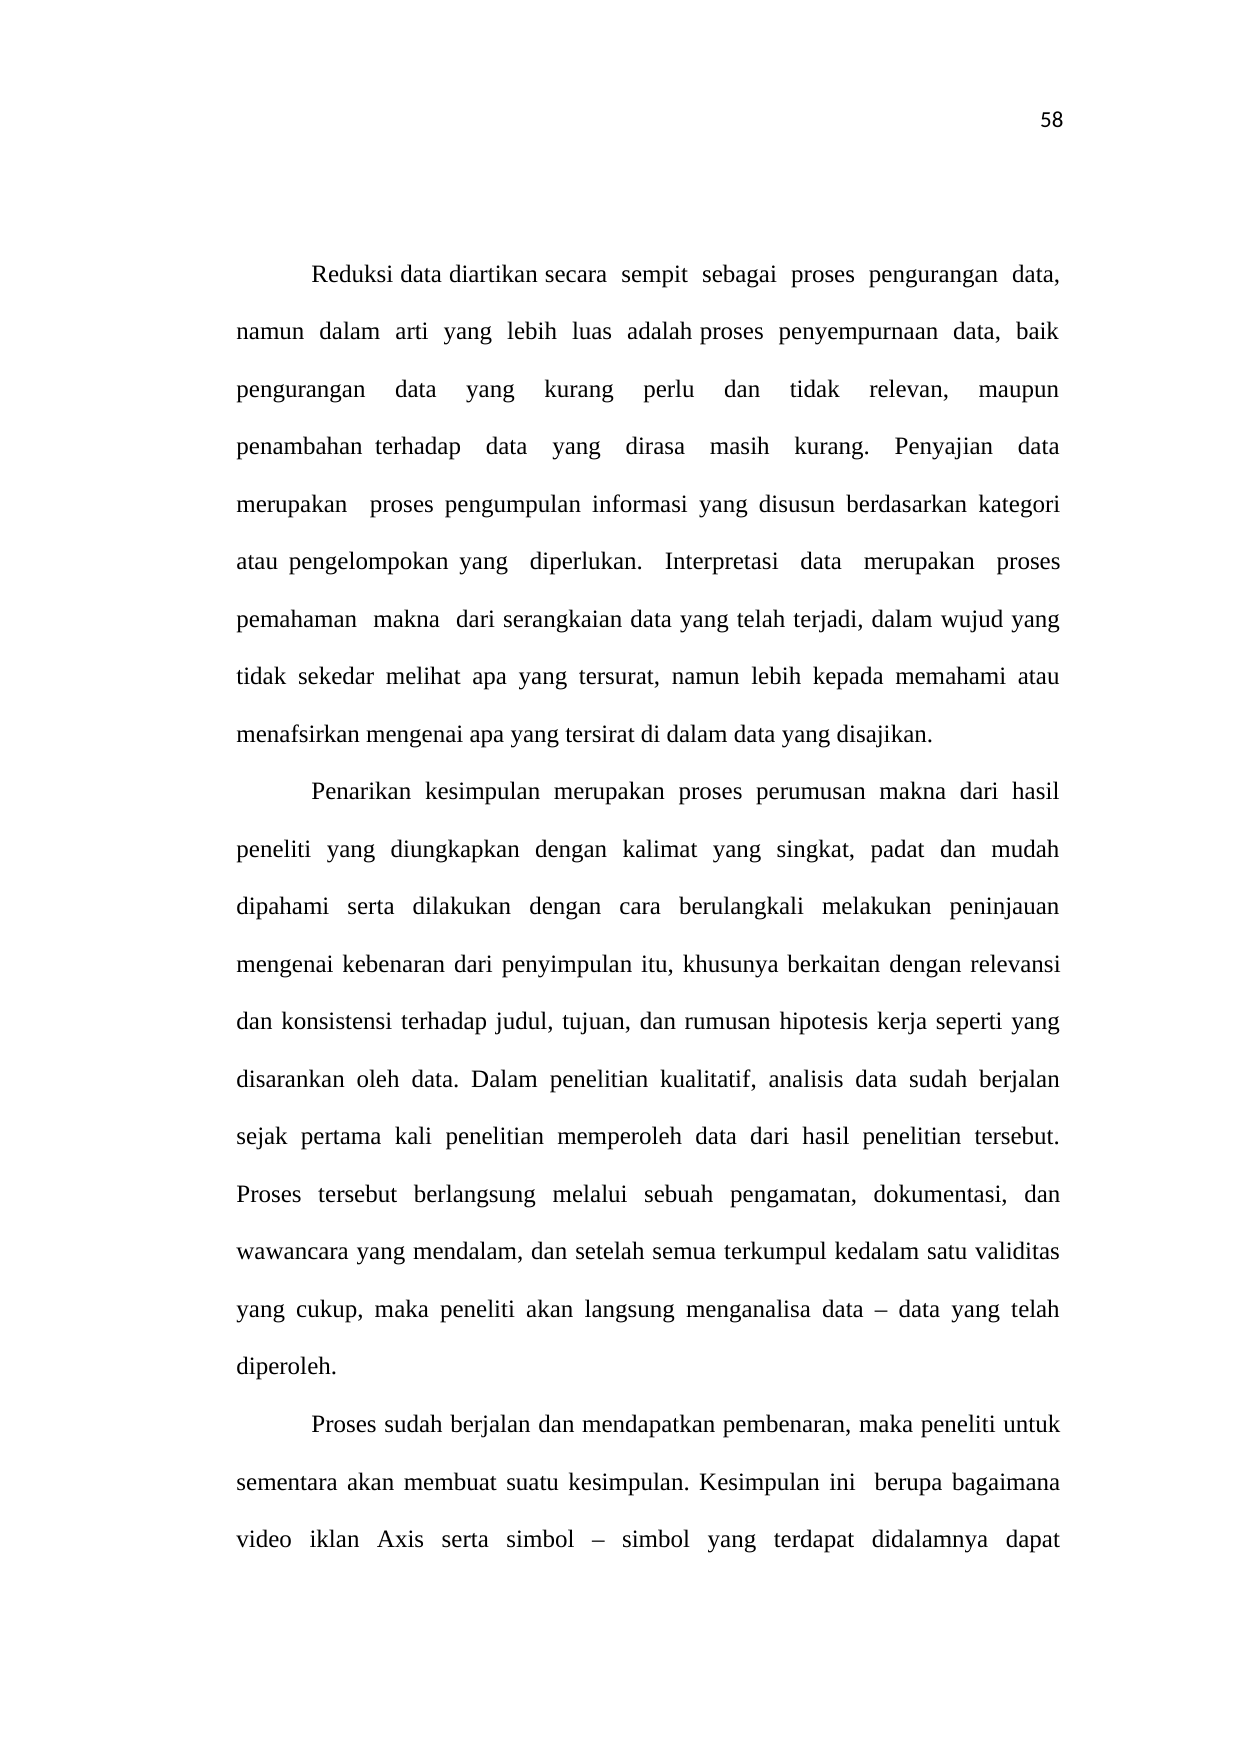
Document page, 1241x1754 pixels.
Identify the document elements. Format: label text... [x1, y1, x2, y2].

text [236, 1386, 1061, 1559]
text Reduksi data diartikan secara sempit sebagai proses pengurangan data, namun dalam arti yang lebih luas adalah proses penyempurnaan data, baik pengurangan data yang kurang perlu dan tidak relevan, maupun penambahan terhadap data yang dirasa masih kurang. Penyajian data merupakan proses pengumpulan informasi yang disusun berdasarkan kategori atau pengelompokan yang diperlukan. Interpretasi data merupakan proses pemahaman makna dari serangkaian data yang telah terjadi, dalam wujud yang tidak sekedar melihat apa yang tersurat, namun lebih kepada memahami atau menafsirkan mengenai apa yang tersirat di dalam data yang disajikan. [236, 236, 1061, 754]
text Penarikan kesimpulan merupakan proses perumusan makna dari hasil peneliti yang diungkapkan dengan kalimat yang singkat, padat dan mudah dipahami serta dilakukan dengan cara berulangkali melakukan peninjauan mengenai kebenaran dari penyimpulan itu, khusunya berkaitan dengan relevansi dan konsistensi terhadap judul, tujuan, dan rumusan hipotesis kerja seperti yang disarankan oleh data. Dalam penelitian kualitatif, analisis data sudah berjalan sejak pertama kali penelitian memperoleh data dari hasil penelitian tersebut. Proses tersebut berlangsung melalui sebuah pengamatan, dokumentasi, dan wawancara yang mendalam, dan setelah semua terkumpul kedalam satu validitas yang cukup, maka peneliti akan langsung menganalisa data – data yang telah diperoleh. [236, 754, 1061, 1386]
